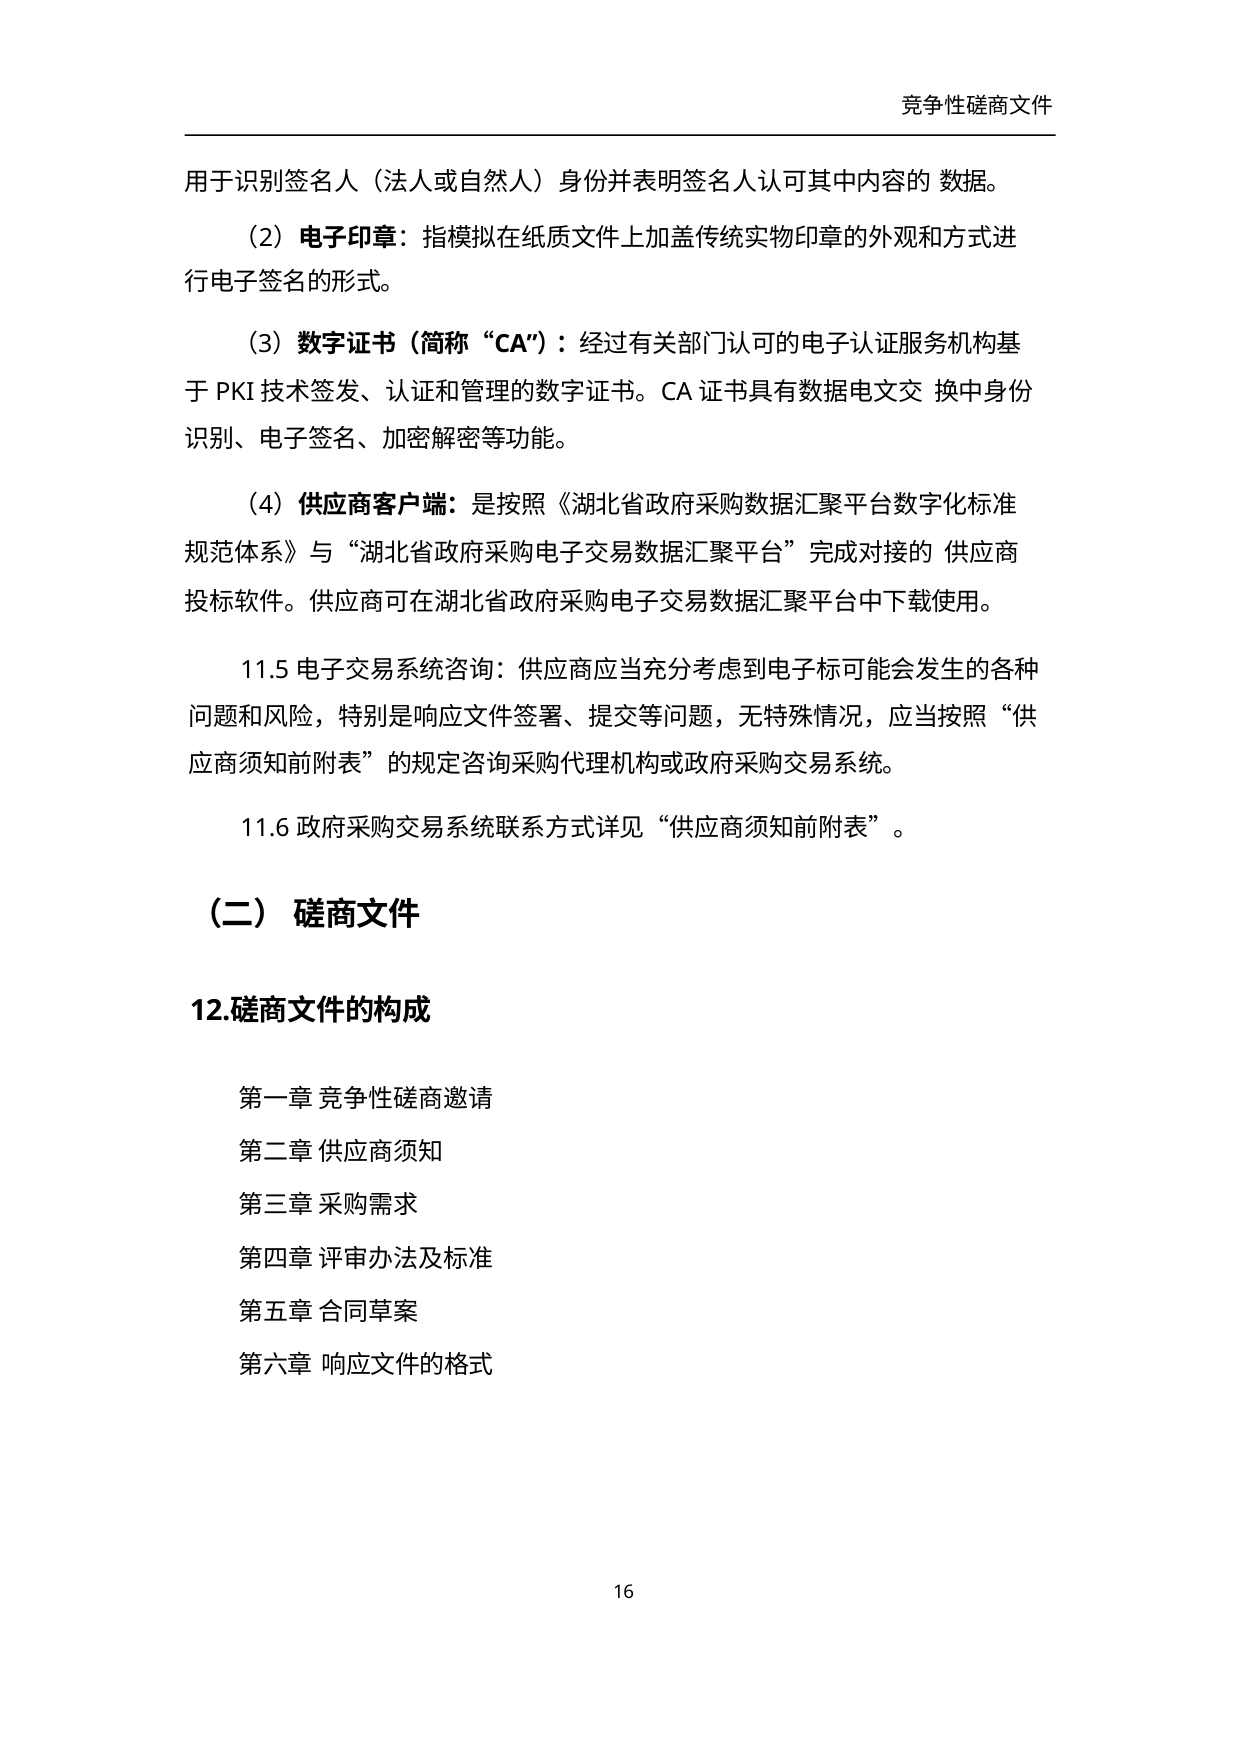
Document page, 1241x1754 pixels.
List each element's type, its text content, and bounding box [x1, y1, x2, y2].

text 第一章 竞争性磋商邀请 第二章 供应商须知 [238, 1079, 500, 1167]
text 第三章 采购需求 [238, 1187, 1056, 1220]
text 12.磋商文件的构成 [189, 991, 1056, 1027]
text 第四章 评审办法及标准 第五章 合同草案 [238, 1239, 500, 1327]
text 第六章 响应文件的格式 [238, 1347, 1056, 1380]
text 11.6 政府采购交易系统联系方式详见“供应商须知前附表”。 [240, 810, 1056, 843]
text （4）供应商客户端：是按照《湖北省政府采购数据汇聚平台数字化标准 规范体系》与“湖北省政府采购电子交易数据汇聚平台”完成对接的 供应商投标软件。供应商可在湖北省政府采购电子交易数据汇聚平台中下载使用。 [184, 484, 1043, 618]
text （二） 磋商文件 [190, 893, 1056, 934]
text 11.5 电子交易系统咨询：供应商应当充分考虑到电子标可能会发生的各种 问题和风险，特别是响应文件签署、提交等问题，无特殊情况，应当按照“供 应商须知前附表”的规定咨询采购代理机构或政府采购交易系统。 [188, 650, 1044, 780]
text （3）数字证书（简称“CA”）：经过有关部门认可的电子认证服务机构基 于 PKI 技术签发、认证和管理的数字证书。CA 证书具有数据电文交 换中身份识别、电子签名、加密解密等功能。 [184, 324, 1045, 454]
text （2）电子印章：指模拟在纸质文件上加盖传统实物印章的外观和方式进 行电子签名的形式。 [184, 217, 1043, 297]
text 用于识别签名人（法人或自然人）身份并表明签名人认可其中内容的 数据。 [184, 162, 1032, 198]
